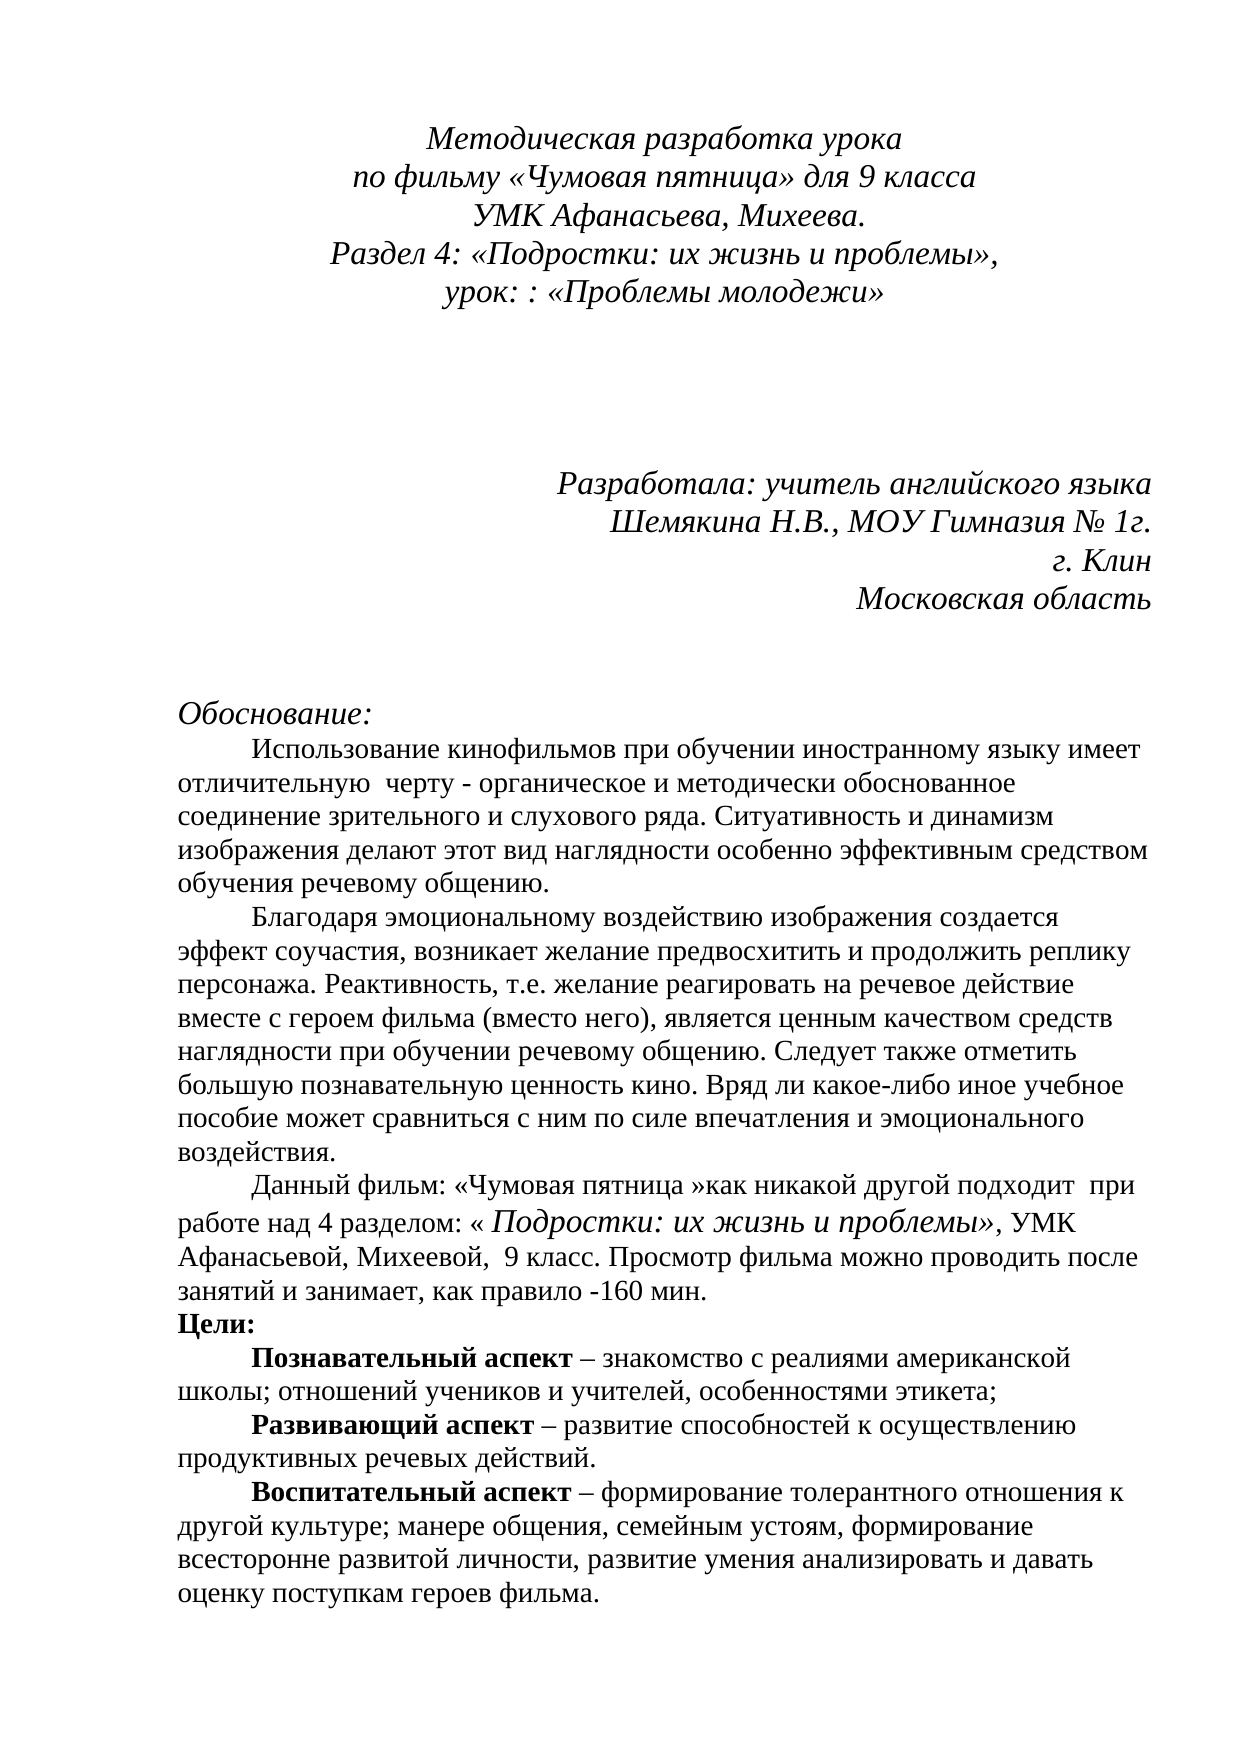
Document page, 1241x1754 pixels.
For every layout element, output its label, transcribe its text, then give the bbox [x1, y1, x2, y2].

text урок: : «Проблемы молодежи» [177, 271, 1152, 310]
text Развивающий аспект – развитие способностей к осуществлению продуктивных речевых действий. [177, 1407, 1152, 1474]
text Благодаря эмоциональному воздействию изображения создается эффект соучастия, возникает желание предвосхитить и продолжить реплику персонажа. Реактивность, т.е. желание реагировать на речевое действие вместе с героем фильма (вместо него), является ценным качеством средств наглядности при обучении речевому общению. Следует также отметить большую познавательную ценность кино. Вряд ли какое-либо иное учебное пособие может сравниться с ним по силе впечатления и эмоционального воздействия. [177, 899, 1152, 1167]
text Раздел 4: «Подростки: их жизнь и проблемы», [177, 233, 1152, 271]
text Московская область [177, 578, 1152, 616]
text Разработала: учитель английского языка [177, 463, 1152, 501]
text по фильму «Чумовая пятница» для 9 класса [177, 156, 1152, 195]
text Шемякина Н.В., МОУ Гимназия № 1г. [177, 501, 1152, 540]
text Данный фильм: «Чумовая пятница »как никакой другой подходит при работе над 4 разделом: « Подростки: их жизнь и проблемы», УМК Афанасьевой, Михеевой, 9 класс. Просмотр фильма можно проводить после занятий и занимает, как правило -160 мин. [177, 1167, 1152, 1306]
text Обоснование: [177, 693, 1152, 731]
text Воспитательный аспект – формирование толерантного отношения к другой культуре; манере общения, семейным устоям, формирование всесторонне развитой личности, развитие умения анализировать и давать оценку поступкам героев фильма. [177, 1474, 1152, 1608]
text Цели: [177, 1306, 1152, 1340]
text Познавательный аспект – знакомство с реалиями американской школы; отношений учеников и учителей, особенностями этикета; [177, 1340, 1152, 1407]
text г. Клин [177, 540, 1152, 578]
text УМК Афанасьева, Михеева. [177, 195, 1152, 233]
text Методическая разработка урока [177, 118, 1152, 156]
text Использование кинофильмов при обучении иностранному языку имеет отличительную черту - органическое и методически обоснованное соединение зрительного и слухового ряда. Ситуативность и динамизм изображения делают этот вид наглядности особенно эффективным средством обучения речевому общению. [177, 731, 1152, 899]
